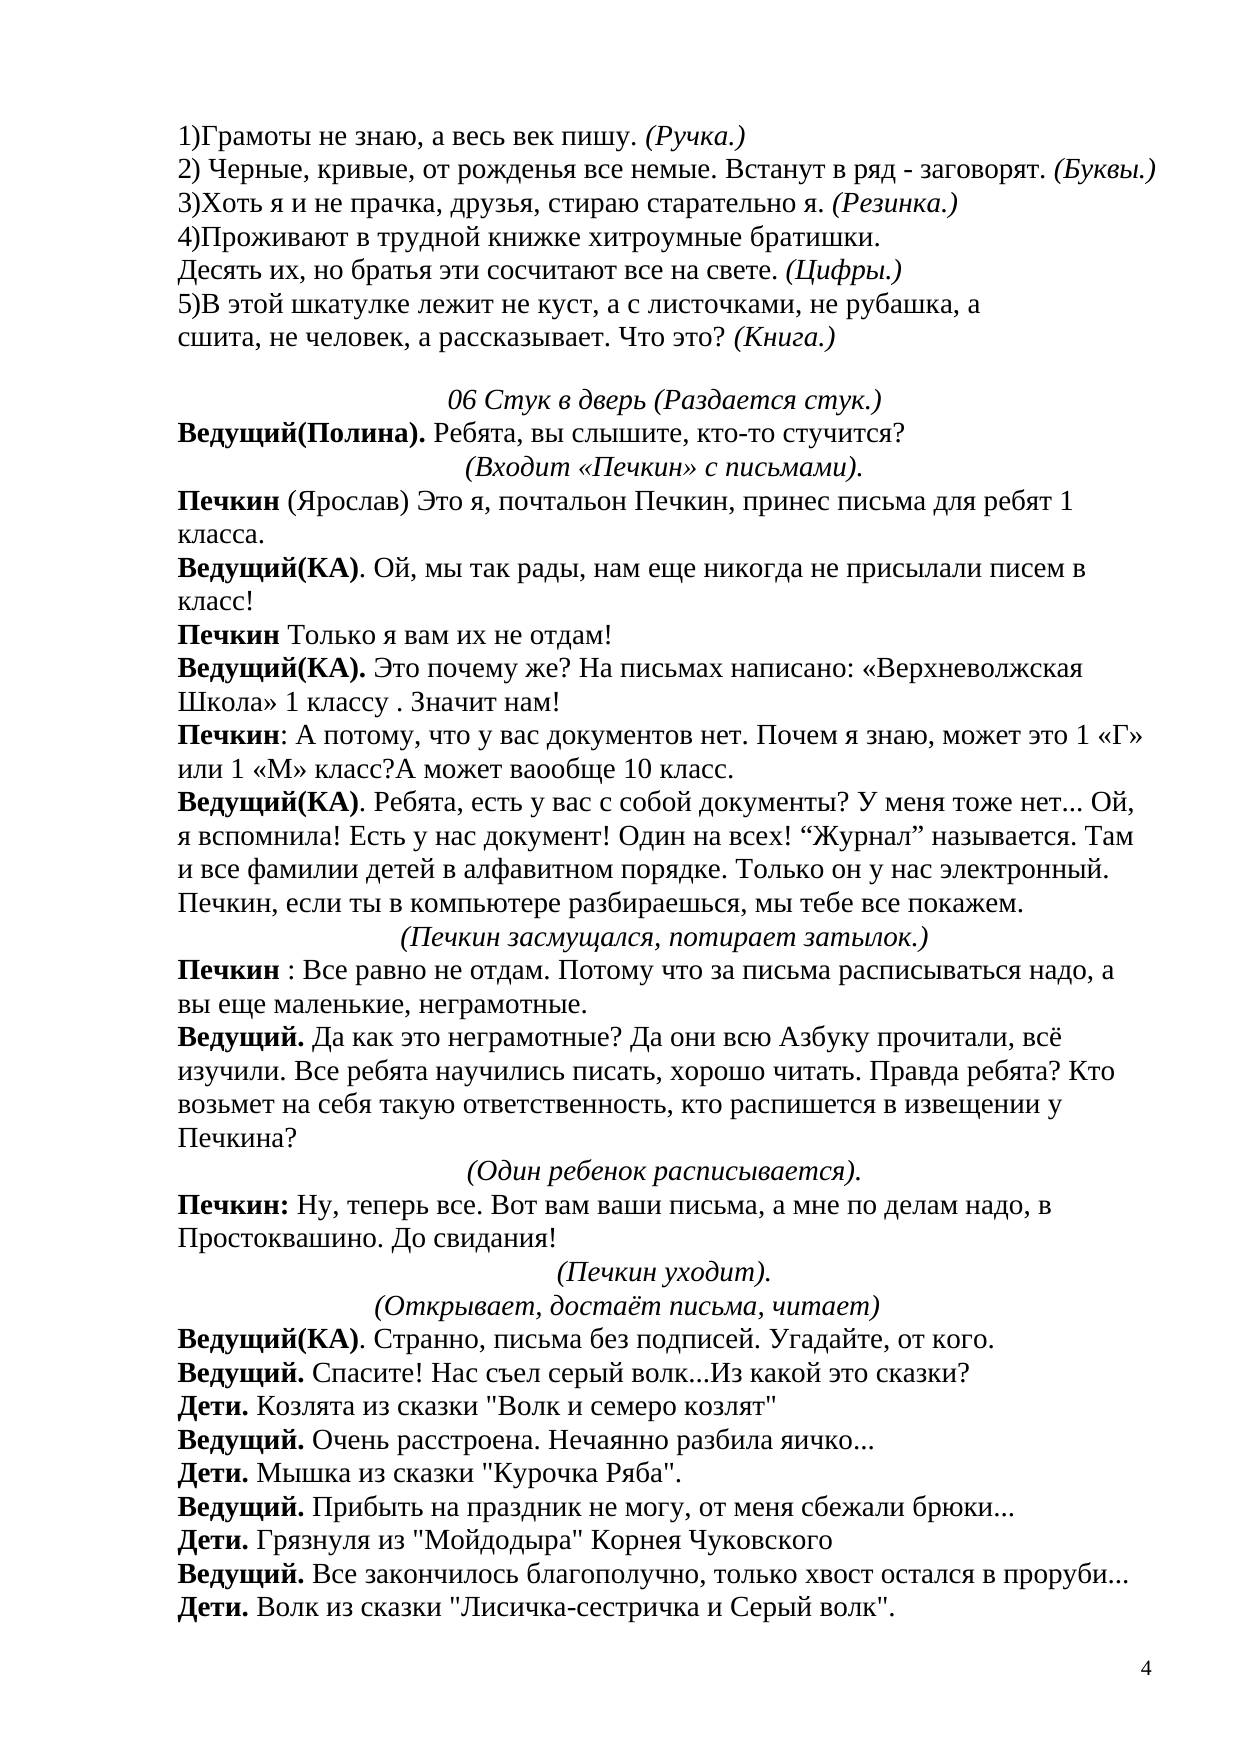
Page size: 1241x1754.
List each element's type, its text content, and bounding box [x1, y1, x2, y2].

text Ведущий(КА). Ребята, есть у вас с собой документы? У меня тоже нет... Ой, я вспомнила! Есть у нас документ! Один на всех! “Журнал” называется. Там и все фамилии детей в алфавитном порядке. Только он у нас электронный. Печкин, если ты в компьютере разбираешься, мы тебе все покажем. [177, 784, 1152, 919]
text Печкин: Ну, теперь все. Вот вам ваши письма, а мне по делам надо, в Простоквашино. До свидания! [177, 1187, 1152, 1254]
text Ведущий. Все закончилось благополучно, только хвост остался в проруби... Дети. Волк из сказки "Лисичка-сестричка и Серый волк". [177, 1556, 1152, 1623]
text 1)Грамоты не знаю, а весь век пишу. (Ручка.) [177, 118, 1152, 152]
text Печкин: А потому, что у вас документов нет. Почем я знаю, может это 1 «Г» или 1 «М» класс?А может ваообще 10 класс. [177, 717, 1152, 784]
text 3)Хоть я и не прачка, друзья, стираю старательно я. (Резинка.) [177, 185, 1157, 219]
text (Открывает, достаёт письма, читает) [177, 1288, 1152, 1321]
text Ведущий(КА). Странно, письма без подписей. Угадайте, от кого. [177, 1321, 1152, 1355]
text Ведущий(КА). Ой, мы так рады, нам еще никогда не присылали писем в класс! [177, 550, 1152, 617]
text Ведущий. Очень расстроена. Нечаянно разбила яичко... Дети. Мышка из сказки "Курочка Ряба". [177, 1422, 1152, 1489]
text (Входит «Печкин» с письмами). [177, 449, 1152, 483]
text Печкин : Все равно не отдам. Потому что за письма расписываться надо, а вы еще маленькие, неграмотные. [177, 952, 1152, 1019]
text Ведущий. Спасите! Нас съел серый волк...Из какой это сказки? Дети. Козлята из сказки "Волк и семеро козлят" [177, 1355, 1152, 1422]
text Ведущий(Полина). Ребята, вы слышите, кто-то стучится? [177, 416, 1152, 449]
text Печкин Только я вам их не отдам! [177, 617, 1152, 650]
text Ведущий(КА). Это почему же? На письмах написано: «Верхневолжская Школа» 1 классу . Значит нам! [177, 650, 1152, 717]
text (Один ребенок расписывается). [177, 1153, 1152, 1187]
text (Печкин засмущался, потирает затылок.) [177, 919, 1152, 952]
text 4)Проживают в трудной книжке хитроумные братишки. Десять их, но братья эти сосчитают все на свете. (Цифры.) [177, 219, 1108, 286]
text Ведущий. Да как это неграмотные? Да они всю Азбуку прочитали, всё изучили. Все ребята научились писать, хорошо читать. Правда ребята? Кто возьмет на себя такую ответственность, кто распишется в извещении у Печкина? [177, 1019, 1152, 1153]
text 2) Черные, кривые, от рожденья все немые. Встанут в ряд - заговорят. (Буквы.) [177, 152, 1157, 185]
text Ведущий. Прибыть на праздник не могу, от меня сбежали брюки... Дети. Грязнуля из "Мойдодыра" Корнея Чуковского [177, 1489, 1152, 1556]
text (Печкин уходит). [177, 1254, 1152, 1288]
text 06 Стук в дверь (Раздается стук.) [177, 382, 1152, 416]
text 5)В этой шкатулке лежит не куст, а с листочками, не рубашка, а сшита, не человек, а рассказывает. Что это? (Книга.) [177, 286, 1064, 353]
text Печкин (Ярослав) Это я, почтальон Печкин, принес письма для ребят 1 класса. [177, 483, 1152, 550]
